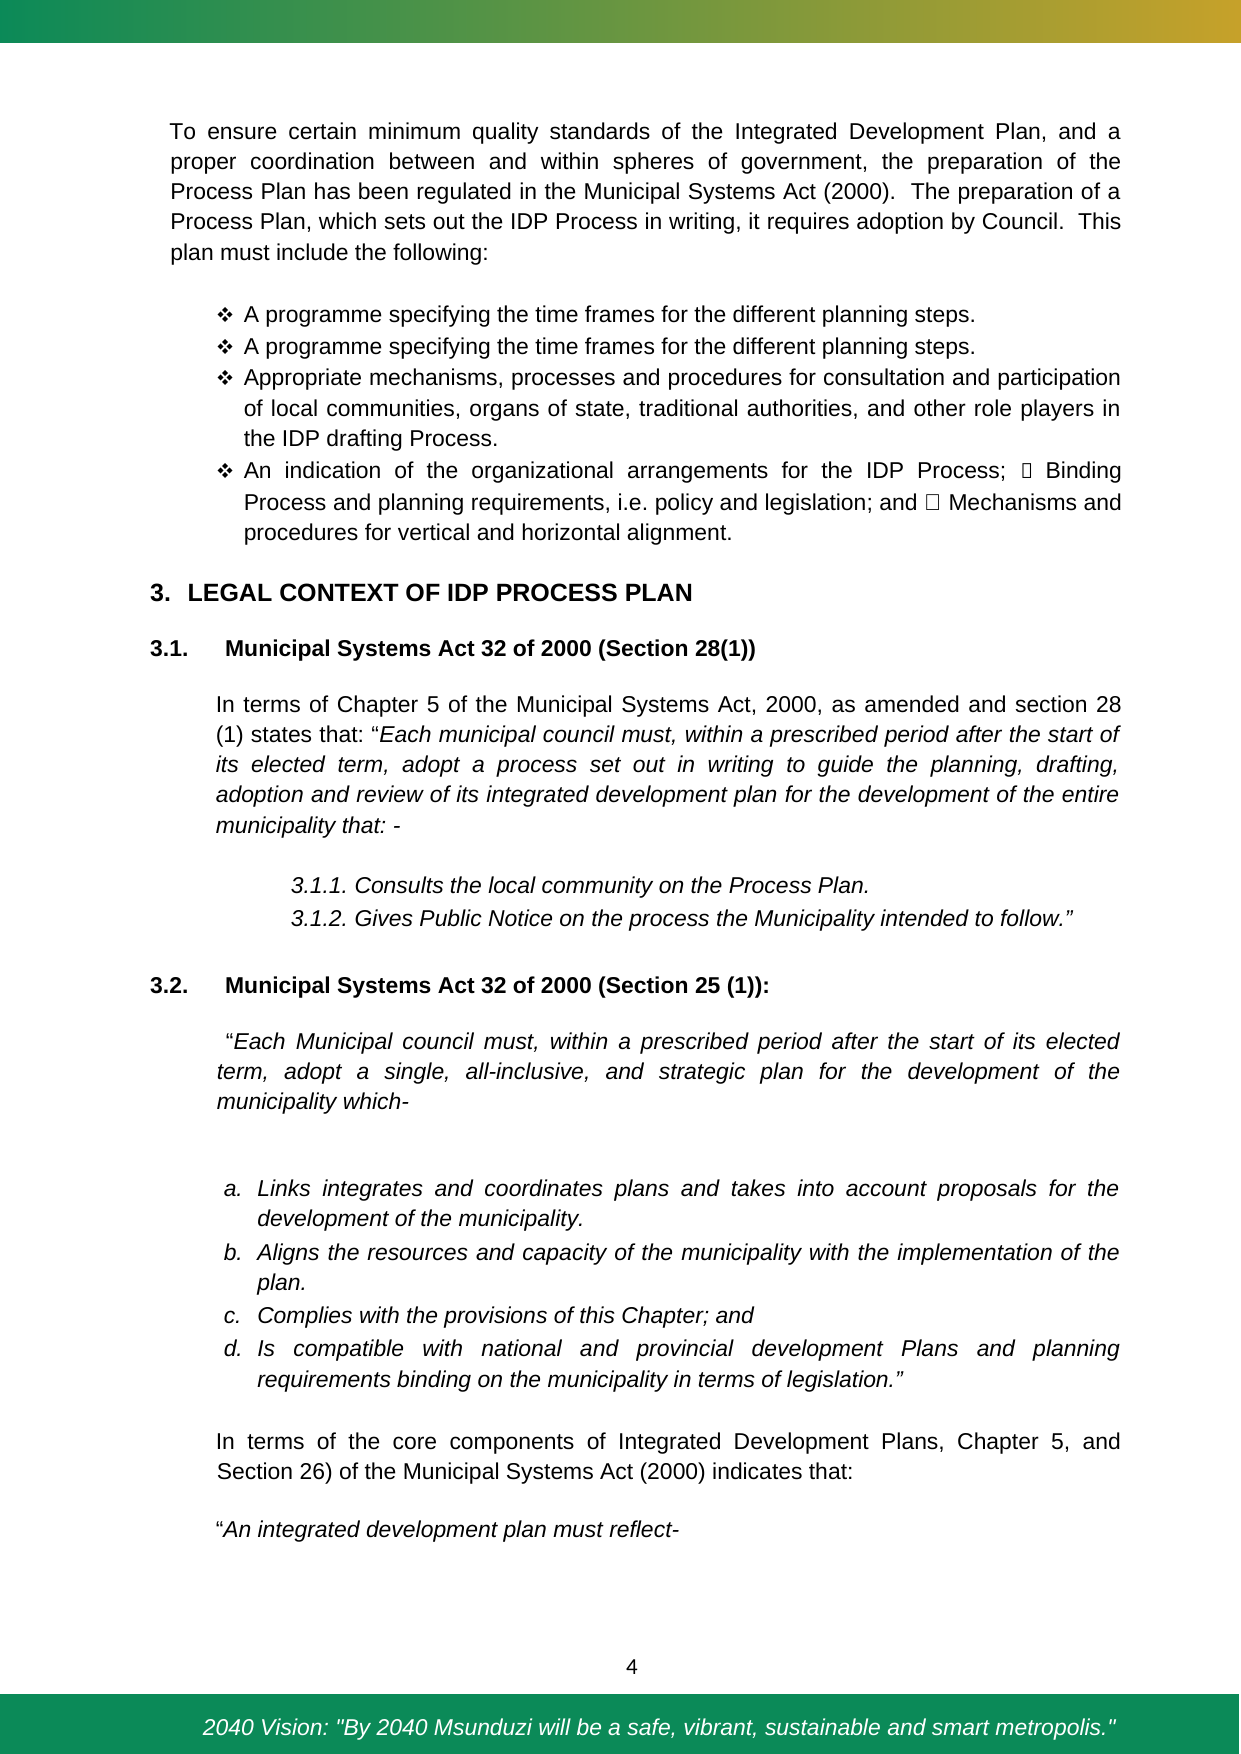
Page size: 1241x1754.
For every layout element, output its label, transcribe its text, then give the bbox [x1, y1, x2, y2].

list An indication of the organizational arrangements for the IDP Process;  Binding Process and planning requirements, i.e. policy and legislation; and  Mechanisms and procedures for vertical and horizontal alignment. [216, 456, 1122, 545]
subtitle Municipal Systems Act 32 of 2000 (Section 28(1)) [150, 635, 1122, 661]
list Is compatible with national and provincial development Plans and planning requirements binding on the municipality in terms of legislation.” [223, 1335, 1122, 1392]
text “Each Municipal council must, within a prescribed period after the start of its elected term, adopt a single, all-inclusive, and strategic plan for the development of the municipality which- [216, 1028, 1122, 1115]
text To ensure certain minimum quality standards of the Integrated Development Plan, and a proper coordination between and within spheres of government, the preparation of the Process Plan has been regulated in the Municipal Systems Act (2000). The preparation of a Process Plan, which sets out the IDP Process in writing, it requires adoption by Council. This plan must include the following: [169, 118, 1122, 265]
text In terms of the core components of Integrated Development Plans, Chapter 5, and Section 26) of the Municipal Systems Act (2000) indicates that: [216, 1428, 1122, 1485]
list Aligns the resources and capacity of the municipality with the implementation of the plan. [223, 1239, 1122, 1295]
subtitle LEGAL CONTEXT OF IDP PROCESS PLAN [150, 578, 1122, 606]
text 3.1.2. Gives Public Notice on the process the Municipality intended to follow.” [291, 905, 1122, 932]
text “An integrated development plan must reflect- [216, 1516, 1122, 1543]
list Links integrates and coordinates plans and takes into account proposals for the development of the municipality. [223, 1175, 1122, 1232]
subtitle Municipal Systems Act 32 of 2000 (Section 25 (1)): [150, 972, 1122, 998]
text In terms of Chapter 5 of the Municipal Systems Act, 2000, as amended and section 28 (1) states that: “Each municipal council must, within a prescribed period after the start of its elected term, adopt a process set out in writing to guide the planning, drafting, adoption and review of its integrated development plan for the development of the entire municipality that: - [216, 691, 1122, 838]
text 3.1.1. Consults the local community on the Process Plan. [291, 872, 1122, 898]
list Appropriate mechanisms, processes and procedures for consultation and participation of local communities, organs of state, traditional authorities, and other role players in the IDP drafting Process. [216, 364, 1122, 451]
list Complies with the provisions of this Chapter; and [223, 1302, 1122, 1328]
list A programme specifying the time frames for the different planning steps. [216, 301, 1122, 328]
list A programme specifying the time frames for the different planning steps. [216, 333, 1122, 359]
